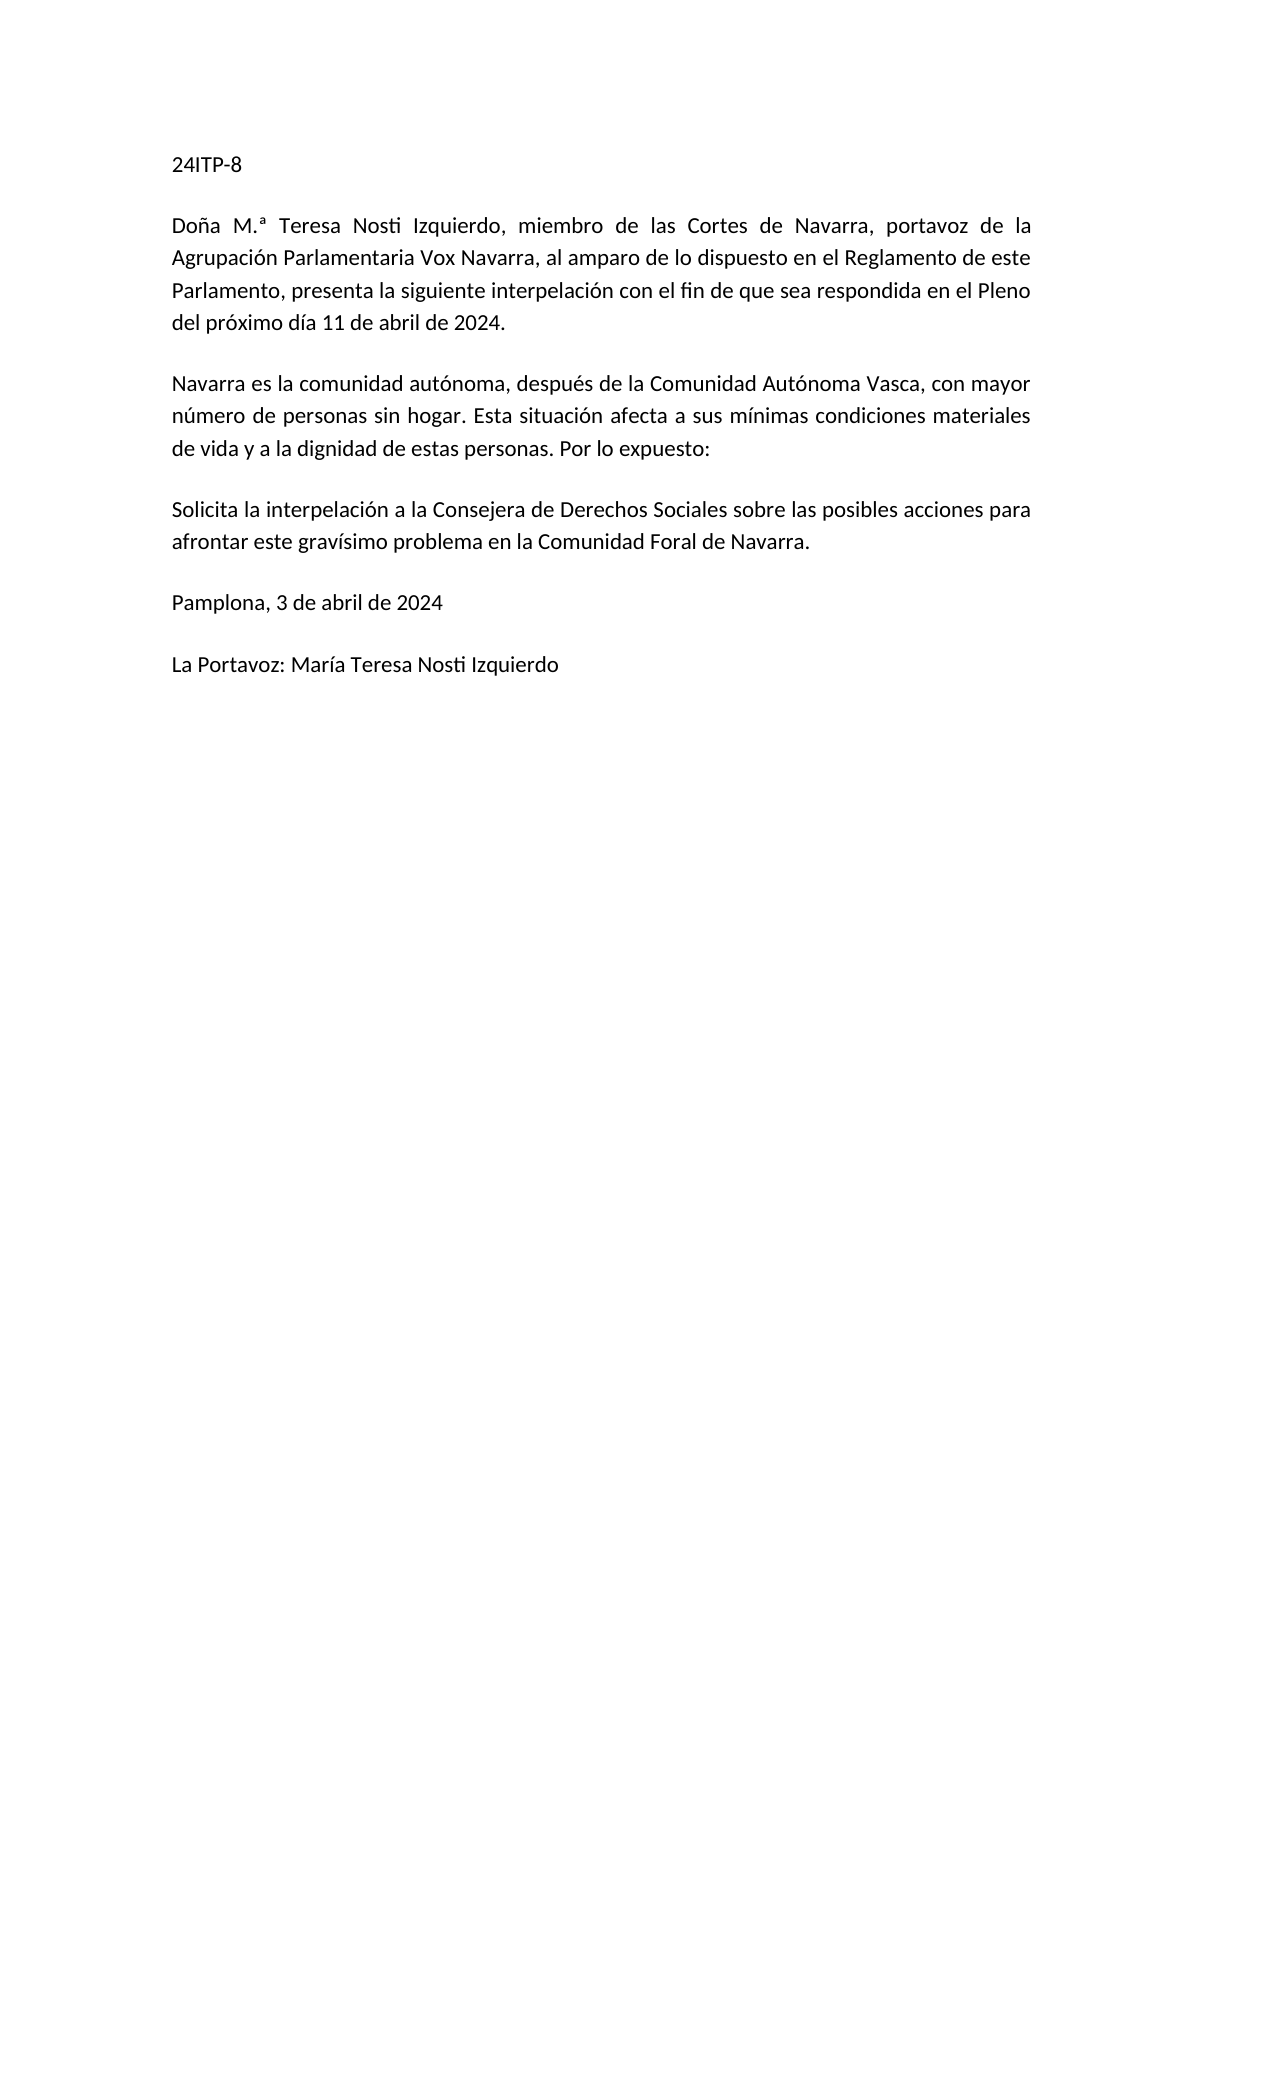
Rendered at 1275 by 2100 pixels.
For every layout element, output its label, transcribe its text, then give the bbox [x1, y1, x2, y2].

text Navarra es la comunidad autónoma, después de la Comunidad Autónoma Vasca, con mayor número de personas sin hogar. Esta situación afecta a sus mínimas condiciones materiales de vida y a la dignidad de estas personas. Por lo expuesto: [172, 369, 1033, 462]
text 24ITP-8 [172, 150, 1033, 178]
text Solicita la interpelación a la Consejera de Derechos Sociales sobre las posibles acciones para afrontar este gravísimo problema en la Comunidad Foral de Navarra. [172, 495, 1033, 555]
text Doña M.ª Teresa Nosti Izquierdo, miembro de las Cortes de Navarra, portavoz de la Agrupación Parlamentaria Vox Navarra, al amparo de lo dispuesto en el Reglamento de este Parlamento, presenta la siguiente interpelación con el fin de que sea respondida en el Pleno del próximo día 11 de abril de 2024. [172, 211, 1033, 336]
text La Portavoz: María Teresa Nosti Izquierdo [172, 650, 1033, 678]
text Pamplona, 3 de abril de 2024 [172, 588, 1033, 617]
